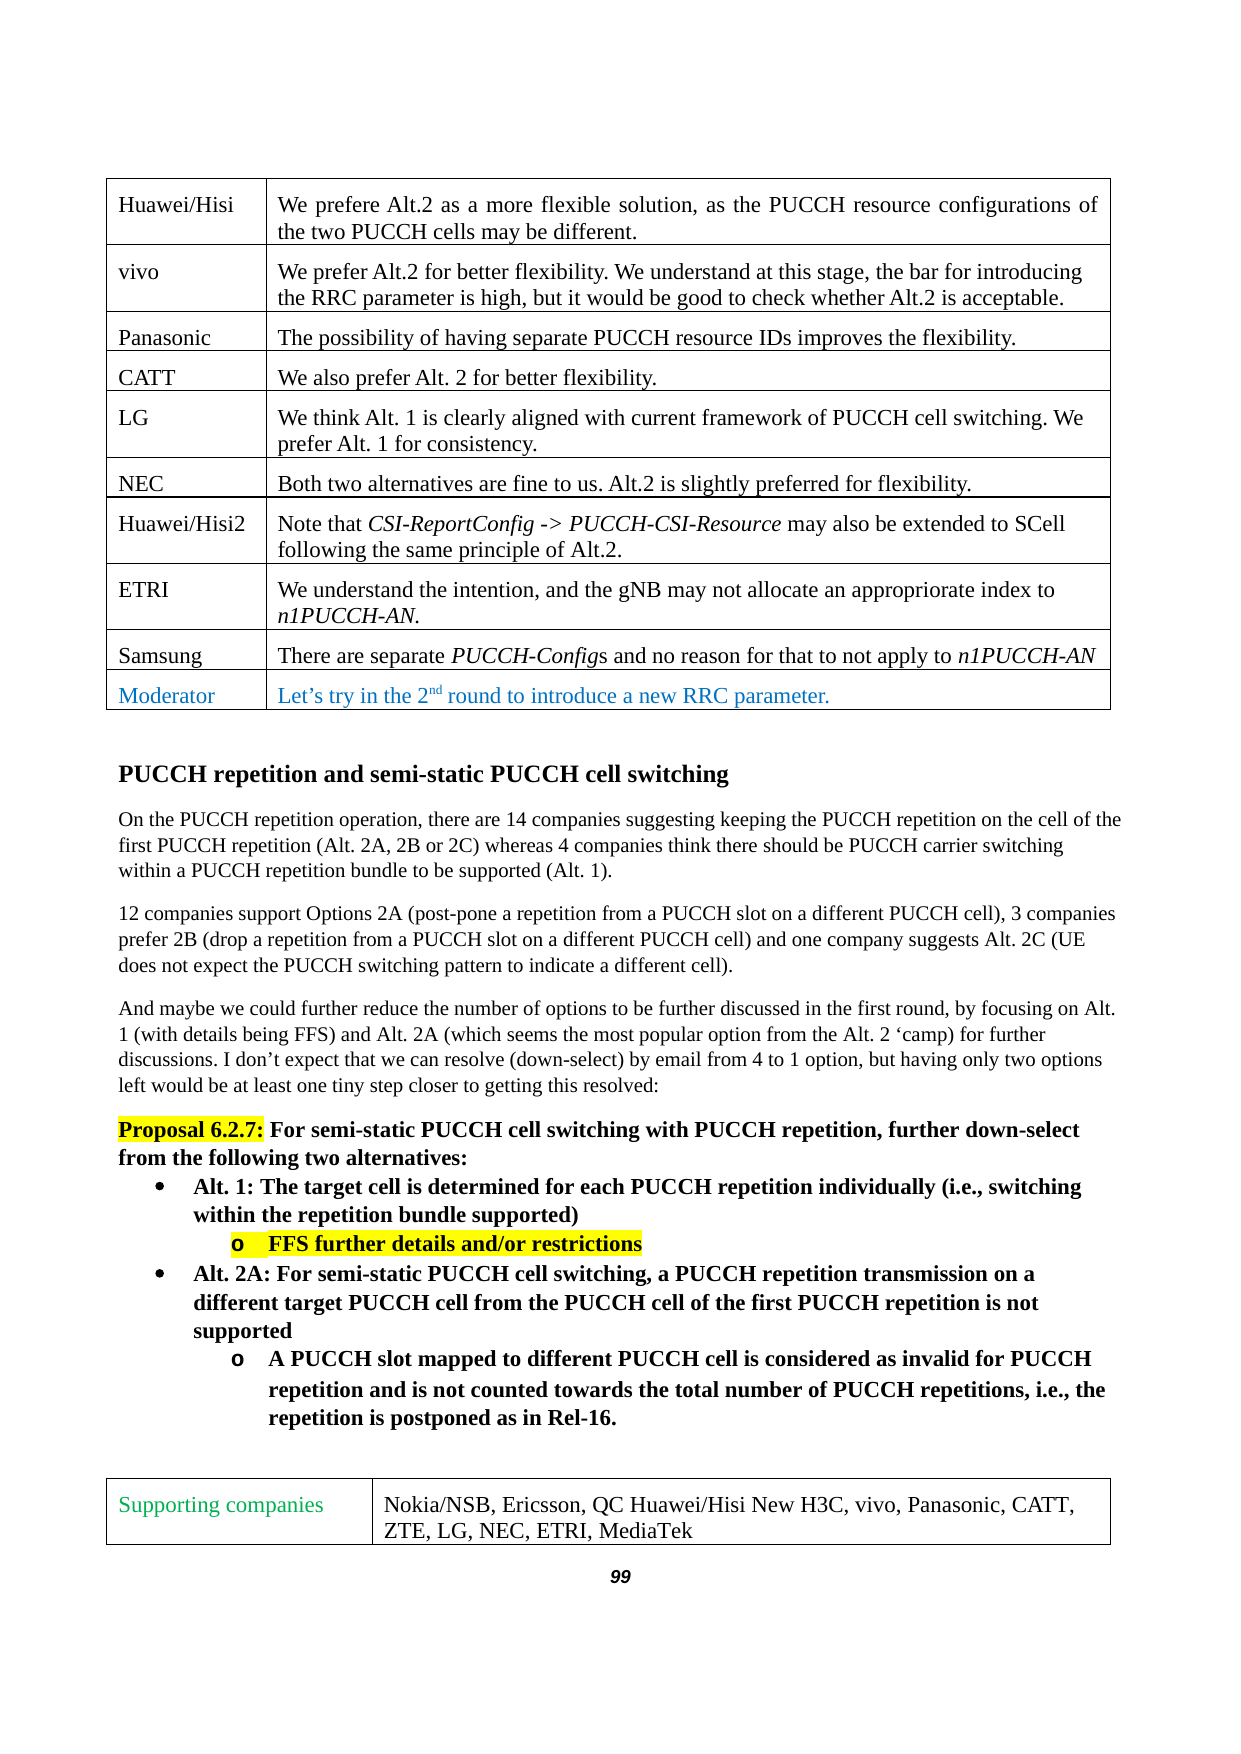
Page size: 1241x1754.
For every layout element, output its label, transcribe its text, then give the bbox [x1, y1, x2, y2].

list Alt. 1: The target cell is determined for each PUCCH repetition individually (i.e., switching within the repetition bundle supported) [156, 1173, 1122, 1228]
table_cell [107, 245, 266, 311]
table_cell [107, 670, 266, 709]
text Proposal 6.2.7: For semi-static PUCCH cell switching with PUCCH repetition, further down-select from the following two alternatives: [118, 1116, 1122, 1171]
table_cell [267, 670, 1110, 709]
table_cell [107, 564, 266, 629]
list A PUCCH slot mapped to different PUCCH cell is considered as invalid for PUCCH repetition and is not counted towards the total number of PUCCH repetitions, i.e., the repetition is postponed as in Rel-16. [231, 1345, 1122, 1431]
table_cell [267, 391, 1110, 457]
list FFS further details and/or restrictions [268, 1230, 1122, 1258]
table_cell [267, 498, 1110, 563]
text PUCCH repetition and semi-static PUCCH cell switching [118, 759, 1122, 788]
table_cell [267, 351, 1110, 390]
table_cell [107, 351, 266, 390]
text 12 companies support Options 2A (post-pone a repetition from a PUCCH slot on a different PUCCH cell), 3 companies prefer 2B (drop a repetition from a PUCCH slot on a different PUCCH cell) and one company suggests Alt. 2C (UE does not expect the PUCCH switching pattern to indicate a different cell). [118, 901, 1122, 977]
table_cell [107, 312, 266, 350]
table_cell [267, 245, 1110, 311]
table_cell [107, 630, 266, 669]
text And maybe we could further reduce the number of options to be further discussed in the first round, by focusing on Alt. 1 (with details being FFS) and Alt. 2A (which seems the most popular option from the Alt. 2 ‘camp) for further discussions. I don’t expect that we can resolve (down-select) by email from 4 to 1 option, but having only two options left would be at least one tiny step closer to getting this resolved: [118, 996, 1122, 1097]
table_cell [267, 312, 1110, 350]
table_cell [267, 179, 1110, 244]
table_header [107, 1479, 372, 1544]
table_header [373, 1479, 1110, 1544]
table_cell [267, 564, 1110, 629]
list Alt. 2A: For semi-static PUCCH cell switching, a PUCCH repetition transmission on a different target PUCCH cell from the PUCCH cell of the first PUCCH repetition is not supported [156, 1260, 1122, 1343]
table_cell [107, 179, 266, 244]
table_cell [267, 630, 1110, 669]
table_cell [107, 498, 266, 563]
text On the PUCCH repetition operation, there are 14 companies suggesting keeping the PUCCH repetition on the cell of the first PUCCH repetition (Alt. 2A, 2B or 2C) whereas 4 companies think there should be PUCCH carrier switching within a PUCCH repetition bundle to be supported (Alt. 1). [118, 807, 1122, 882]
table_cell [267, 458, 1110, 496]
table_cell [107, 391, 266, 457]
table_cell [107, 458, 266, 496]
